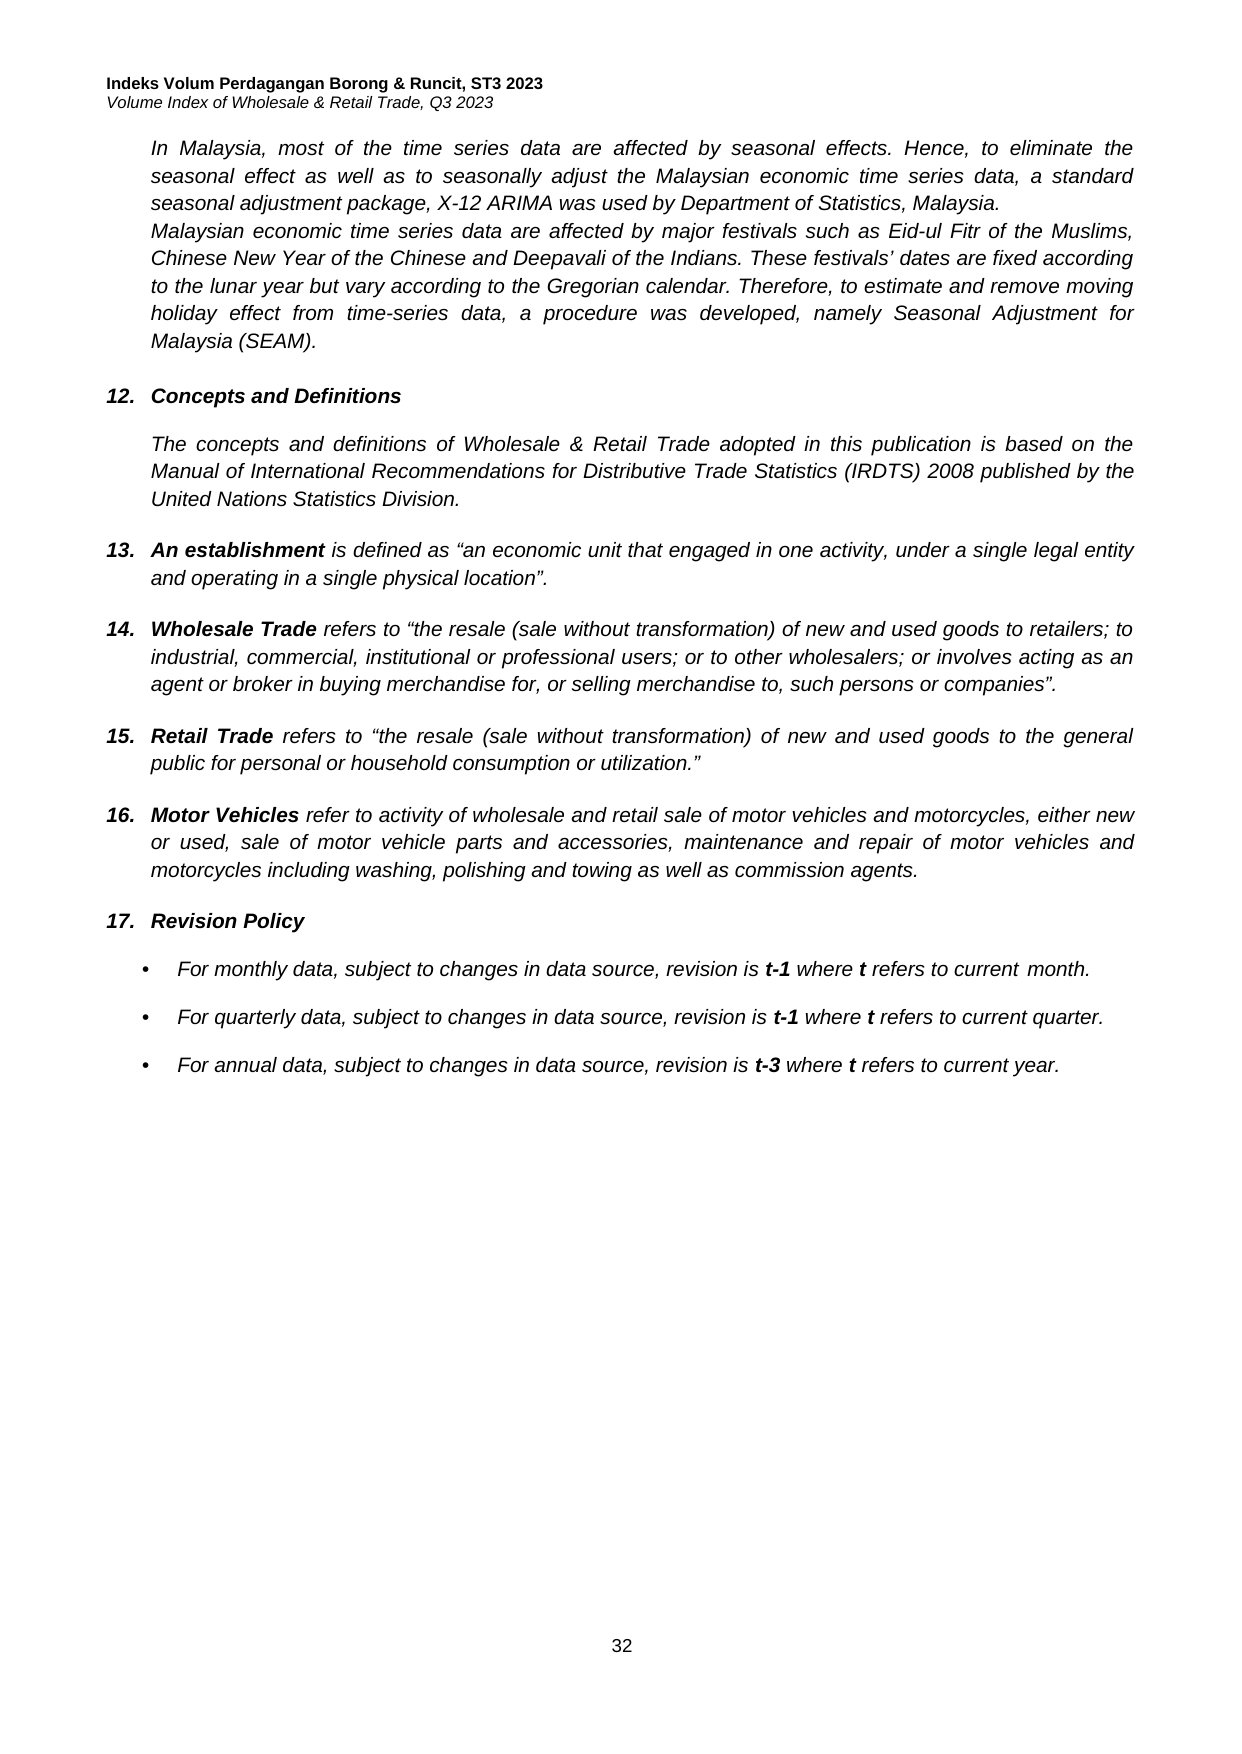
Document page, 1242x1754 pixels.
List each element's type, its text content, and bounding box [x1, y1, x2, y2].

list Wholesale Trade refers to “the resale (sale without transformation) of new and used goods to retailers; to industrial, commercial, institutional or professional users; or to other wholesalers; or involves acting as an agent or broker in buying merchandise for, or selling merchandise to, such persons or companies”. [106, 617, 1137, 696]
text • For annual data, subject to changes in data source, revision is t-3 where t refers to current year. [142, 1053, 1137, 1077]
list Motor Vehicles refer to activity of wholesale and retail sale of motor vehicles and motorcycles, either new or used, sale of motor vehicle parts and accessories, maintenance and repair of motor vehicles and motorcycles including washing, polishing and towing as well as commission agents. [106, 803, 1137, 882]
list Revision Policy [106, 909, 1137, 933]
list Retail Trade refers to “the resale (sale without transformation) of new and used goods to the general public for personal or household consumption or utilization.” [106, 724, 1137, 775]
text The concepts and definitions of Wholesale & Retail Trade adopted in this publication is based on the Manual of International Recommendations for Distributive Trade Statistics (IRDTS) 2008 published by the United Nations Statistics Division. [151, 432, 1137, 511]
text In Malaysia, most of the time series data are affected by seasonal effects. Hence, to eliminate the seasonal effect as well as to seasonally adjust the Malaysian economic time series data, a standard seasonal adjustment package, X-12 ARIMA was used by Department of Statistics, Malaysia. [151, 136, 1137, 215]
list An establishment is defined as “an economic unit that engaged in one activity, under a single legal entity and operating in a single physical location”. [106, 538, 1137, 590]
text • For quarterly data, subject to changes in data source, revision is t-1 where t refers to current quarter. [142, 1005, 1137, 1029]
text • For monthly data, subject to changes in data source, revision is t-1 where t refers to current month. [142, 957, 1137, 981]
text Malaysian economic time series data are affected by major festivals such as Eid-ul Fitr of the Muslims, Chinese New Year of the Chinese and Deepavali of the Indians. These festivals’ dates are fixed according to the lunar year but vary according to the Gregorian calendar. Therefore, to estimate and remove moving holiday effect from time-series data, a procedure was developed, namely Seasonal Adjustment for Malaysia (SEAM). [151, 219, 1137, 353]
list Concepts and Definitions [106, 384, 1137, 408]
